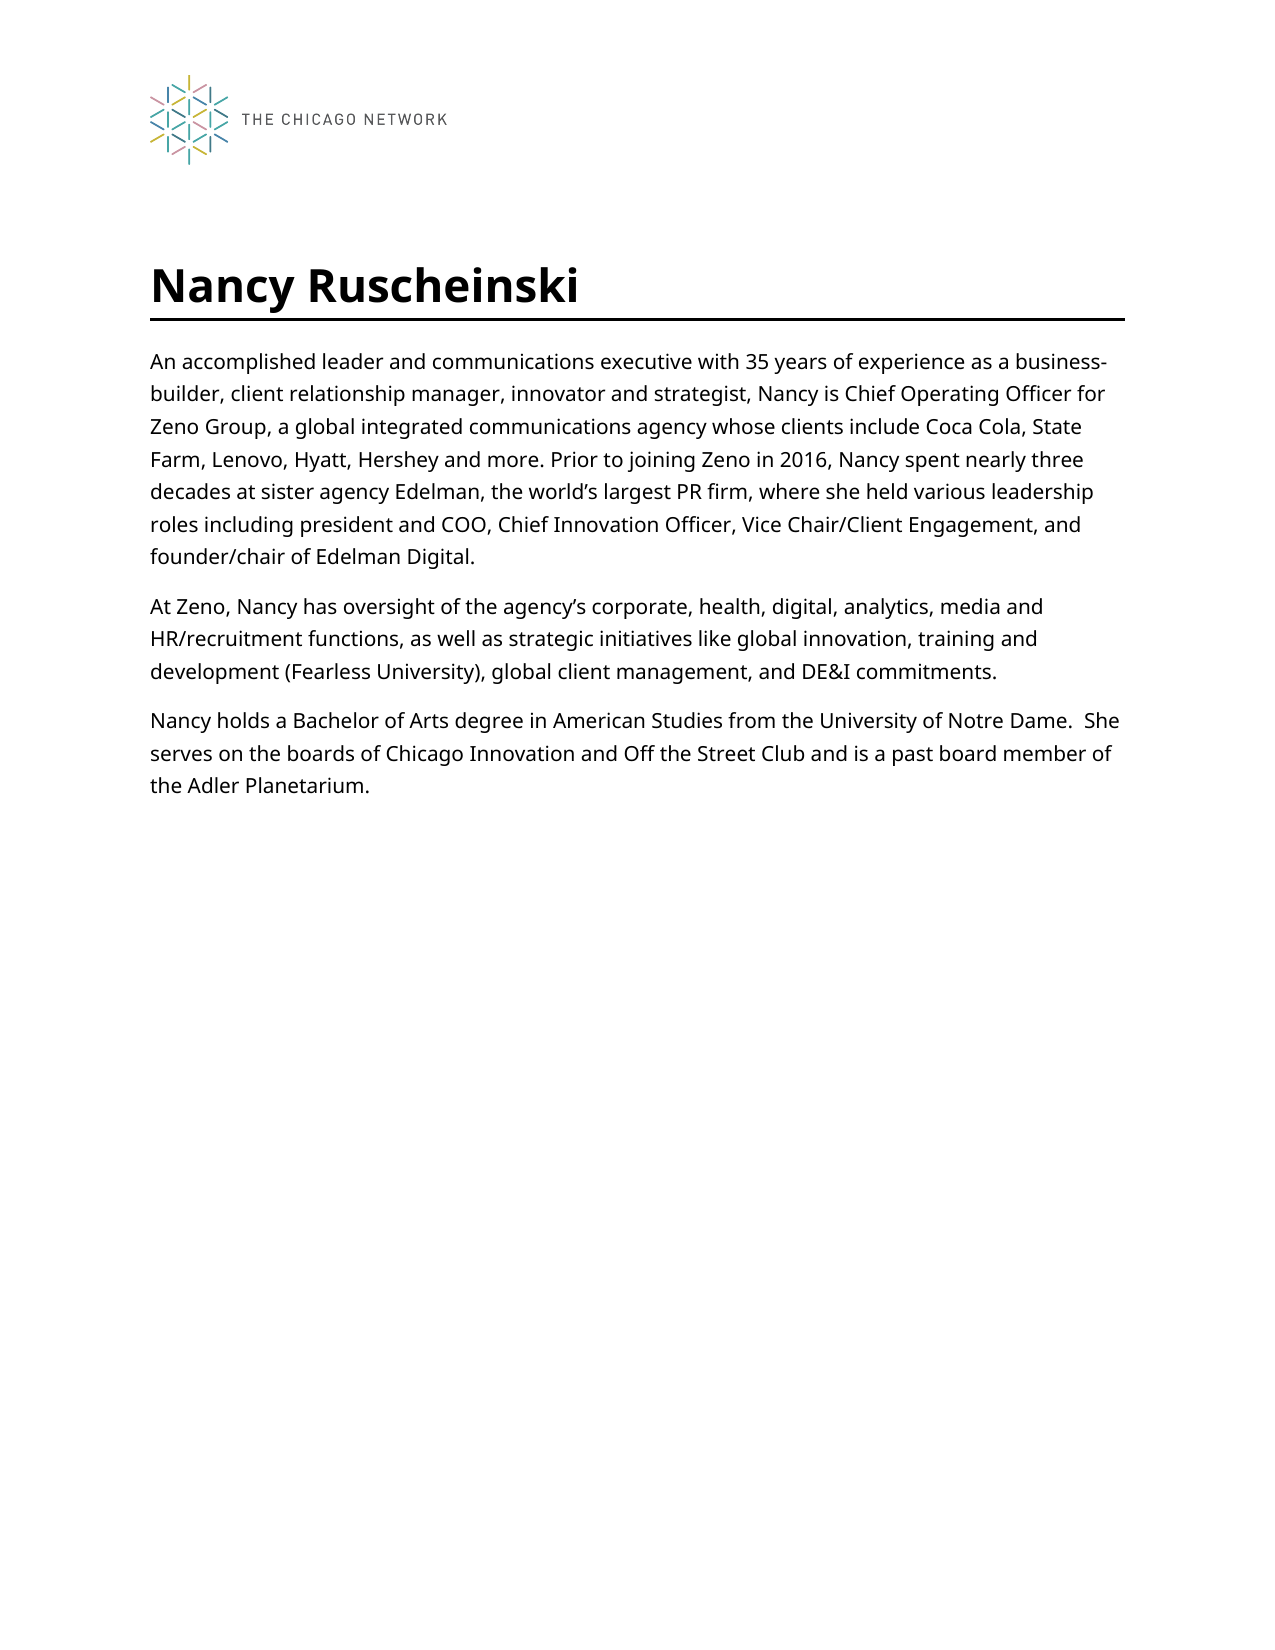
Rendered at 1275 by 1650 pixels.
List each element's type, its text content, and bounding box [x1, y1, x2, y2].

text At Zeno, Nancy has oversight of the agency’s corporate, health, digital, analytics, media and HR/recruitment functions, as well as strategic initiatives like global innovation, training and development (Fearless University), global client management, and DE&I commitments. [150, 592, 1125, 685]
text Nancy holds a Bachelor of Arts degree in American Studies from the University of Notre Dame. She serves on the boards of Chicago Innovation and Off the Street Club and is a past board member of the Adler Planetarium. [150, 706, 1125, 800]
picture [150, 75, 447, 165]
text Nancy Ruscheinski [150, 253, 1125, 318]
text An accomplished leader and communications executive with 35 years of experience as a business-builder, client relationship manager, innovator and strategist, Nancy is Chief Operating Officer for Zeno Group, a global integrated communications agency whose clients include Coca Cola, State Farm, Lenovo, Hyatt, Hershey and more. Prior to joining Zeno in 2016, Nancy spent nearly three decades at sister agency Edelman, the world’s largest PR firm, where she held various leadership roles including president and COO, Chief Innovation Officer, Vice Chair/Client Engagement, and founder/chair of Edelman Digital. [150, 347, 1125, 571]
